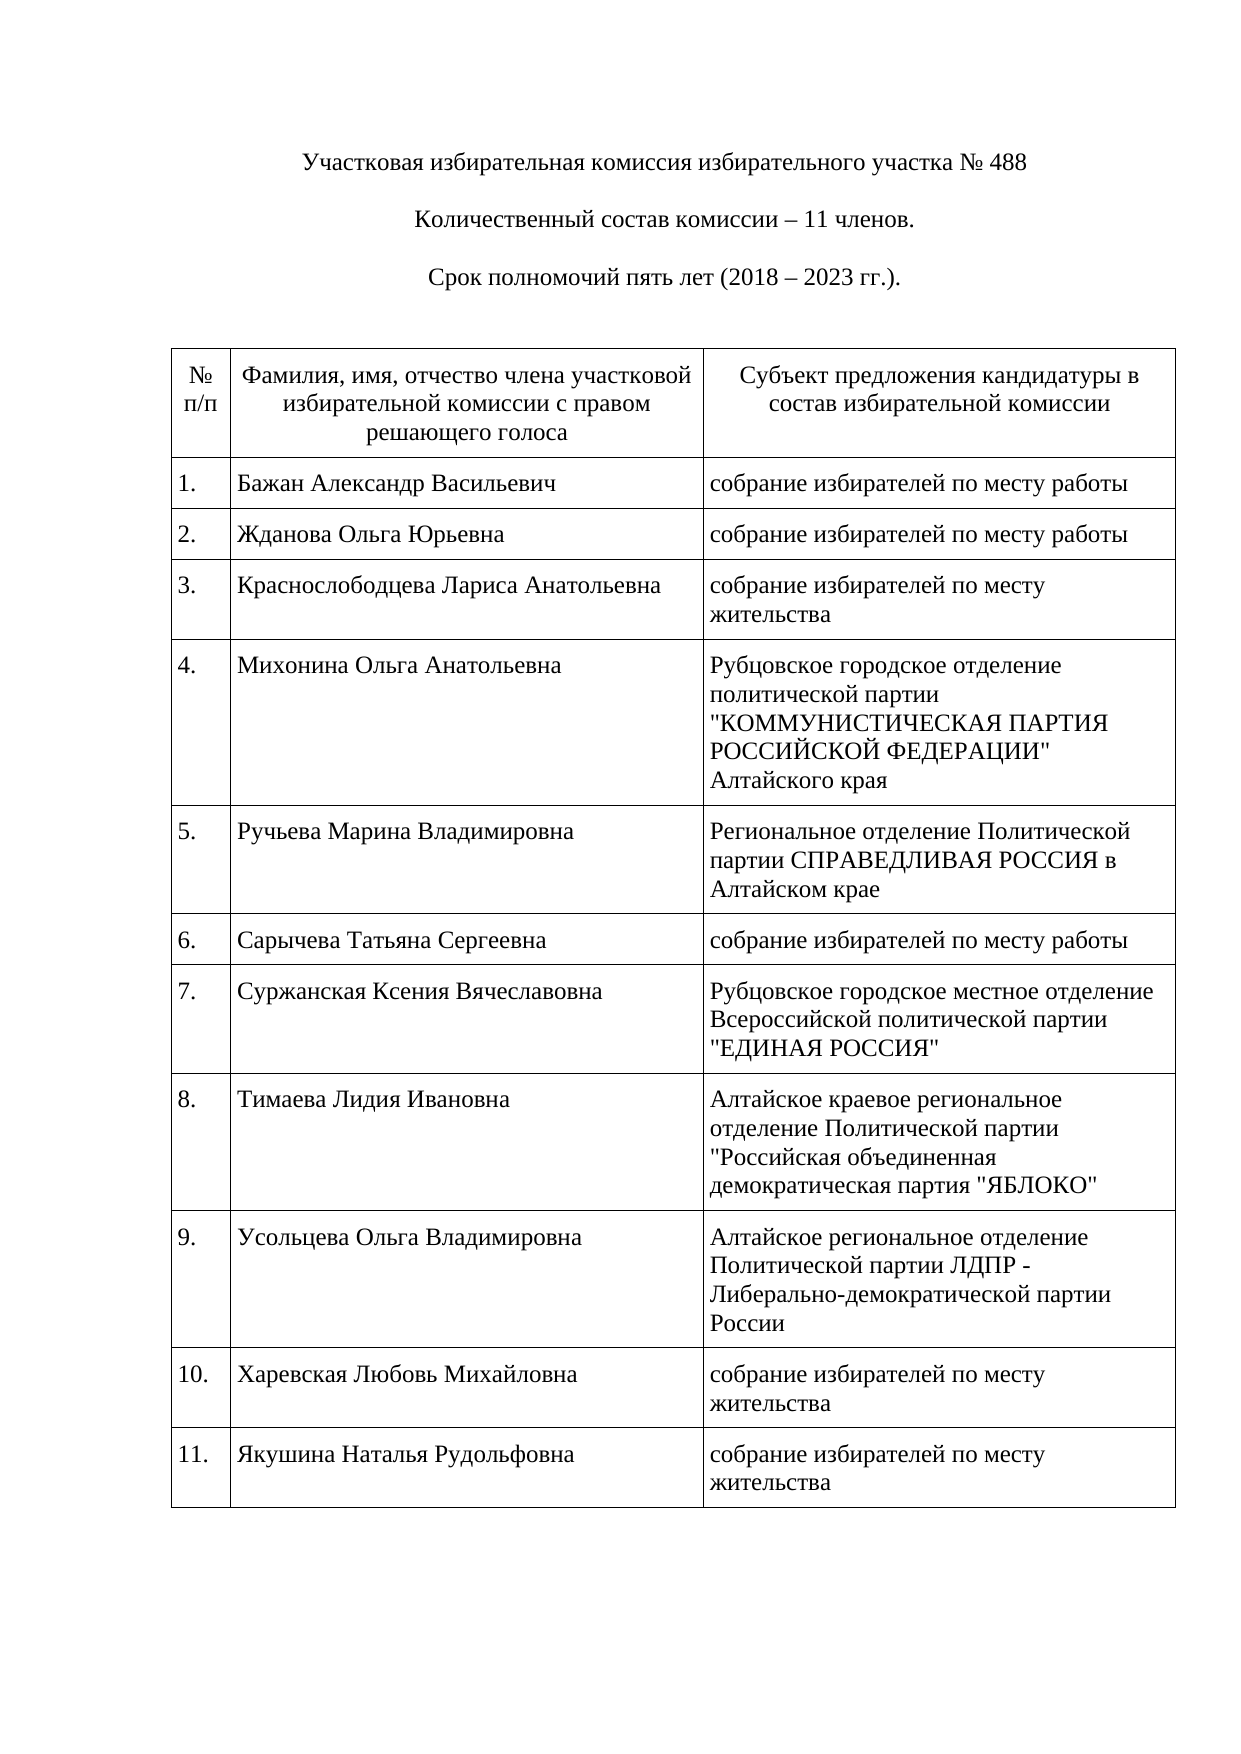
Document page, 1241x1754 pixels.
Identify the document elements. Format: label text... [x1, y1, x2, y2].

table_cell Ручьева Марина Владимировна [231, 806, 703, 913]
table_cell Харевская Любовь Михайловна [231, 1348, 703, 1427]
table_cell Бажан Александр Васильевич [231, 458, 703, 508]
table_cell Жданова Ольга Юрьевна [231, 509, 703, 559]
table_cell Алтайское региональное отделение Политической партии ЛДПР - Либерально-демократической партии России [704, 1211, 1175, 1347]
table_cell [172, 560, 230, 638]
table_cell [172, 1074, 230, 1210]
table_cell собрание избирателей по месту жительства [704, 1428, 1175, 1507]
table_cell собрание избирателей по месту жительства [704, 560, 1175, 638]
table_cell [172, 806, 230, 913]
table_header № п/п [172, 349, 230, 457]
table_cell Михонина Ольга Анатольевна [231, 640, 703, 804]
text Участковая избирательная комиссия избирательного участка № 488 [177, 147, 1152, 176]
table_cell [172, 1428, 230, 1507]
table_cell Алтайское краевое региональное отделение Политической партии "Российская объединенная демократическая партия "ЯБЛОКО" [704, 1074, 1175, 1210]
table_cell собрание избирателей по месту работы [704, 458, 1175, 508]
table_cell Сарычева Татьяна Сергеевна [231, 914, 703, 964]
table_cell [172, 1211, 230, 1347]
table_cell Рубцовское городское местное отделение Всероссийской политической партии "ЕДИНАЯ РОССИЯ" [704, 965, 1175, 1073]
table_header Субъект предложения кандидатуры в состав избирательной комиссии [704, 349, 1175, 457]
text Количественный состав комиссии – 11 членов. [177, 204, 1152, 233]
table_cell [172, 1348, 230, 1427]
text Срок полномочий пять лет (2018 – 2023 гг.). [177, 262, 1152, 291]
table_cell Рубцовское городское отделение политической партии "КОММУНИСТИЧЕСКАЯ ПАРТИЯ РОССИЙСКОЙ ФЕДЕРАЦИИ" Алтайского края [704, 640, 1175, 804]
table_cell Краснослободцева Лариса Анатольевна [231, 560, 703, 638]
table_cell Усольцева Ольга Владимировна [231, 1211, 703, 1347]
table_cell Якушина Наталья Рудольфовна [231, 1428, 703, 1507]
table_cell собрание избирателей по месту работы [704, 509, 1175, 559]
table_cell [172, 509, 230, 559]
table_cell собрание избирателей по месту жительства [704, 1348, 1175, 1427]
table_cell [172, 914, 230, 964]
table_cell [172, 965, 230, 1073]
table_cell [172, 458, 230, 508]
table_cell Региональное отделение Политической партии СПРАВЕДЛИВАЯ РОССИЯ в Алтайском крае [704, 806, 1175, 913]
table_cell Суржанская Ксения Вячеславовна [231, 965, 703, 1073]
table_cell собрание избирателей по месту работы [704, 914, 1175, 964]
table_header Фамилия, имя, отчество члена участковой избирательной комиссии с правом решающего голоса [231, 349, 703, 457]
table_cell [172, 640, 230, 804]
table_cell Тимаева Лидия Ивановна [231, 1074, 703, 1210]
